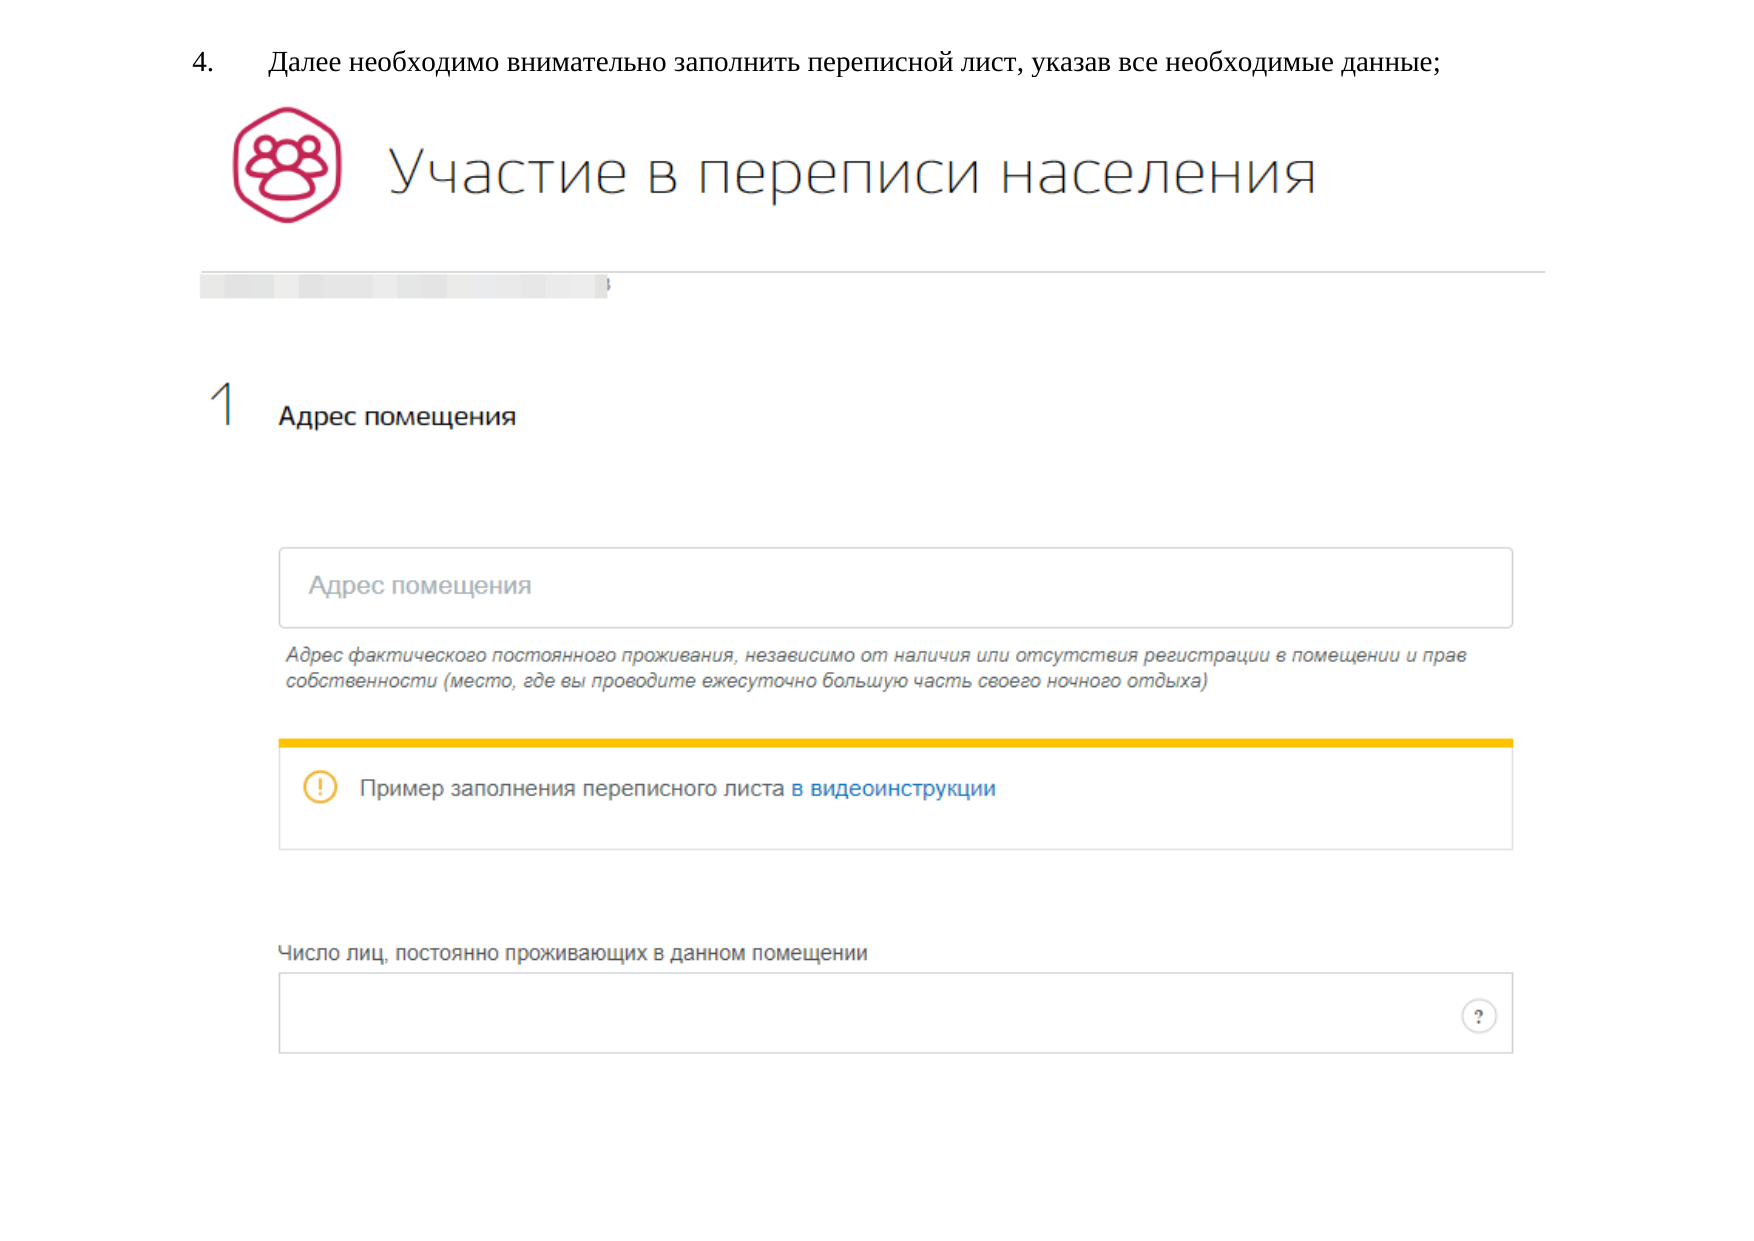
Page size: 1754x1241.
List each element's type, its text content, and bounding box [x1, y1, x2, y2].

picture [192, 77, 1546, 1066]
list Далее необходимо внимательно заполнить переписной лист, указав все необходимые данные; [192, 44, 1609, 78]
